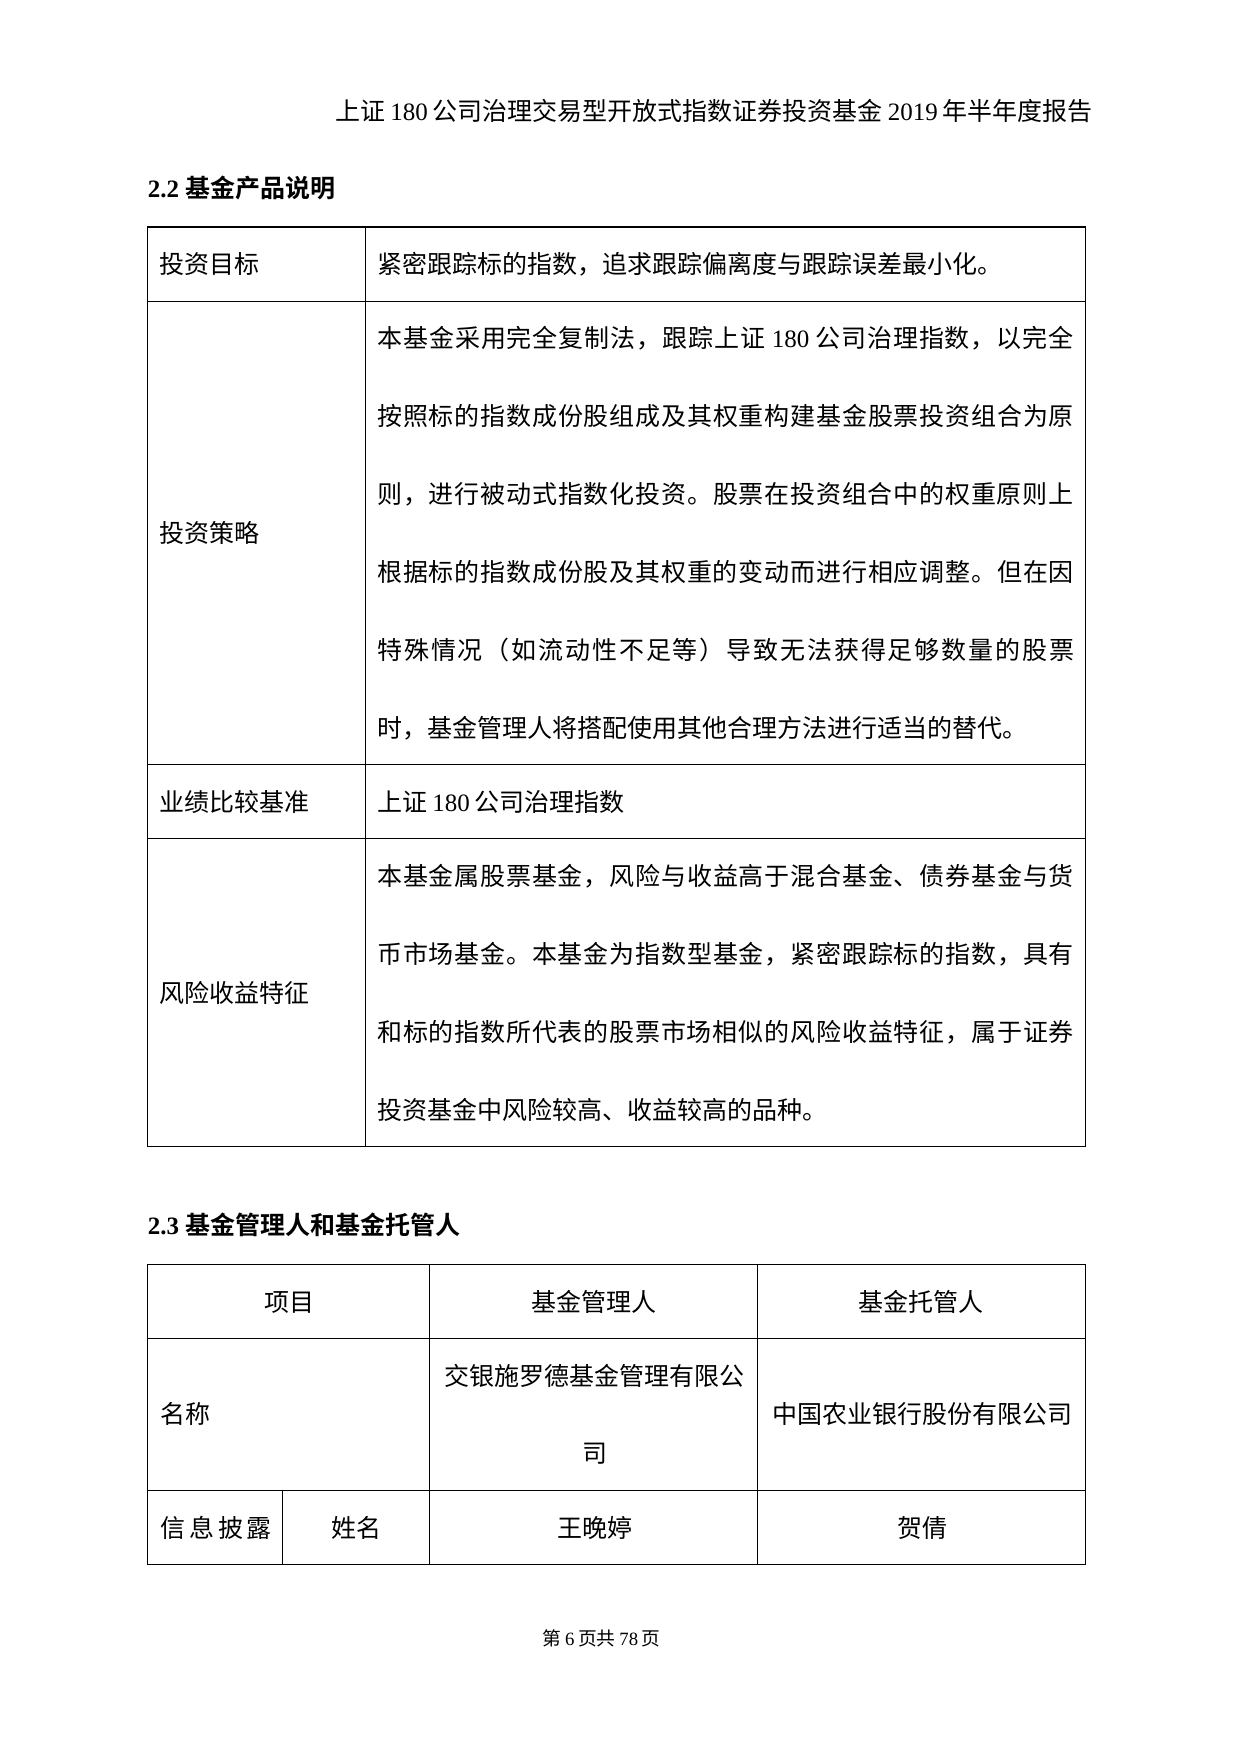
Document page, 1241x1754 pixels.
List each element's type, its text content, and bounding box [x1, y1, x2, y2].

table_header 基金管理人 [430, 1265, 757, 1338]
table_header 基金托管人 [758, 1265, 1085, 1338]
subtitle 2.3 基金管理人和基金托管人 [148, 1191, 1092, 1256]
table_cell 名称 [148, 1339, 429, 1489]
table_cell 本基金属股票基金，风险与收益高于混合基金、债券基金与货币市场基金。本基金为指数型基金，紧密跟踪标的指数，具有和标的指数所代表的股票市场相似的风险收益特征，属于证券投资基金中风险较高、收益较高的品种。 [366, 839, 1085, 1146]
table_cell 风险收益特征 [148, 839, 365, 1146]
table_cell 业绩比较基准 [148, 765, 365, 838]
table_cell 中国农业银行股份有限公司 [758, 1339, 1085, 1489]
table_header 紧密跟踪标的指数，追求跟踪偏离度与跟踪误差最小化。 [366, 228, 1085, 301]
table_cell 信息披露负责人 [148, 1491, 282, 1564]
table_header 项目 [148, 1265, 429, 1338]
table_cell 姓名 [283, 1491, 429, 1564]
table_cell 投资策略 [148, 302, 365, 764]
table_cell 上证180公司治理指数 [366, 765, 1085, 838]
table_cell 本基金采用完全复制法，跟踪上证180公司治理指数，以完全按照标的指数成份股组成及其权重构建基金股票投资组合为原则，进行被动式指数化投资。股票在投资组合中的权重原则上根据标的指数成份股及其权重的变动而进行相应调整。但在因特殊情况（如流动性不足等）导致无法获得足够数量的股票时，基金管理人将搭配使用其他合理方法进行适当的替代。 [366, 302, 1085, 764]
subtitle 2.2 基金产品说明 [148, 154, 1092, 219]
table_cell 王晚婷 [430, 1491, 757, 1564]
table_cell 贺倩 [758, 1491, 1085, 1564]
table_header 投资目标 [148, 228, 365, 301]
table_cell 交银施罗德基金管理有限公司 [430, 1339, 757, 1489]
